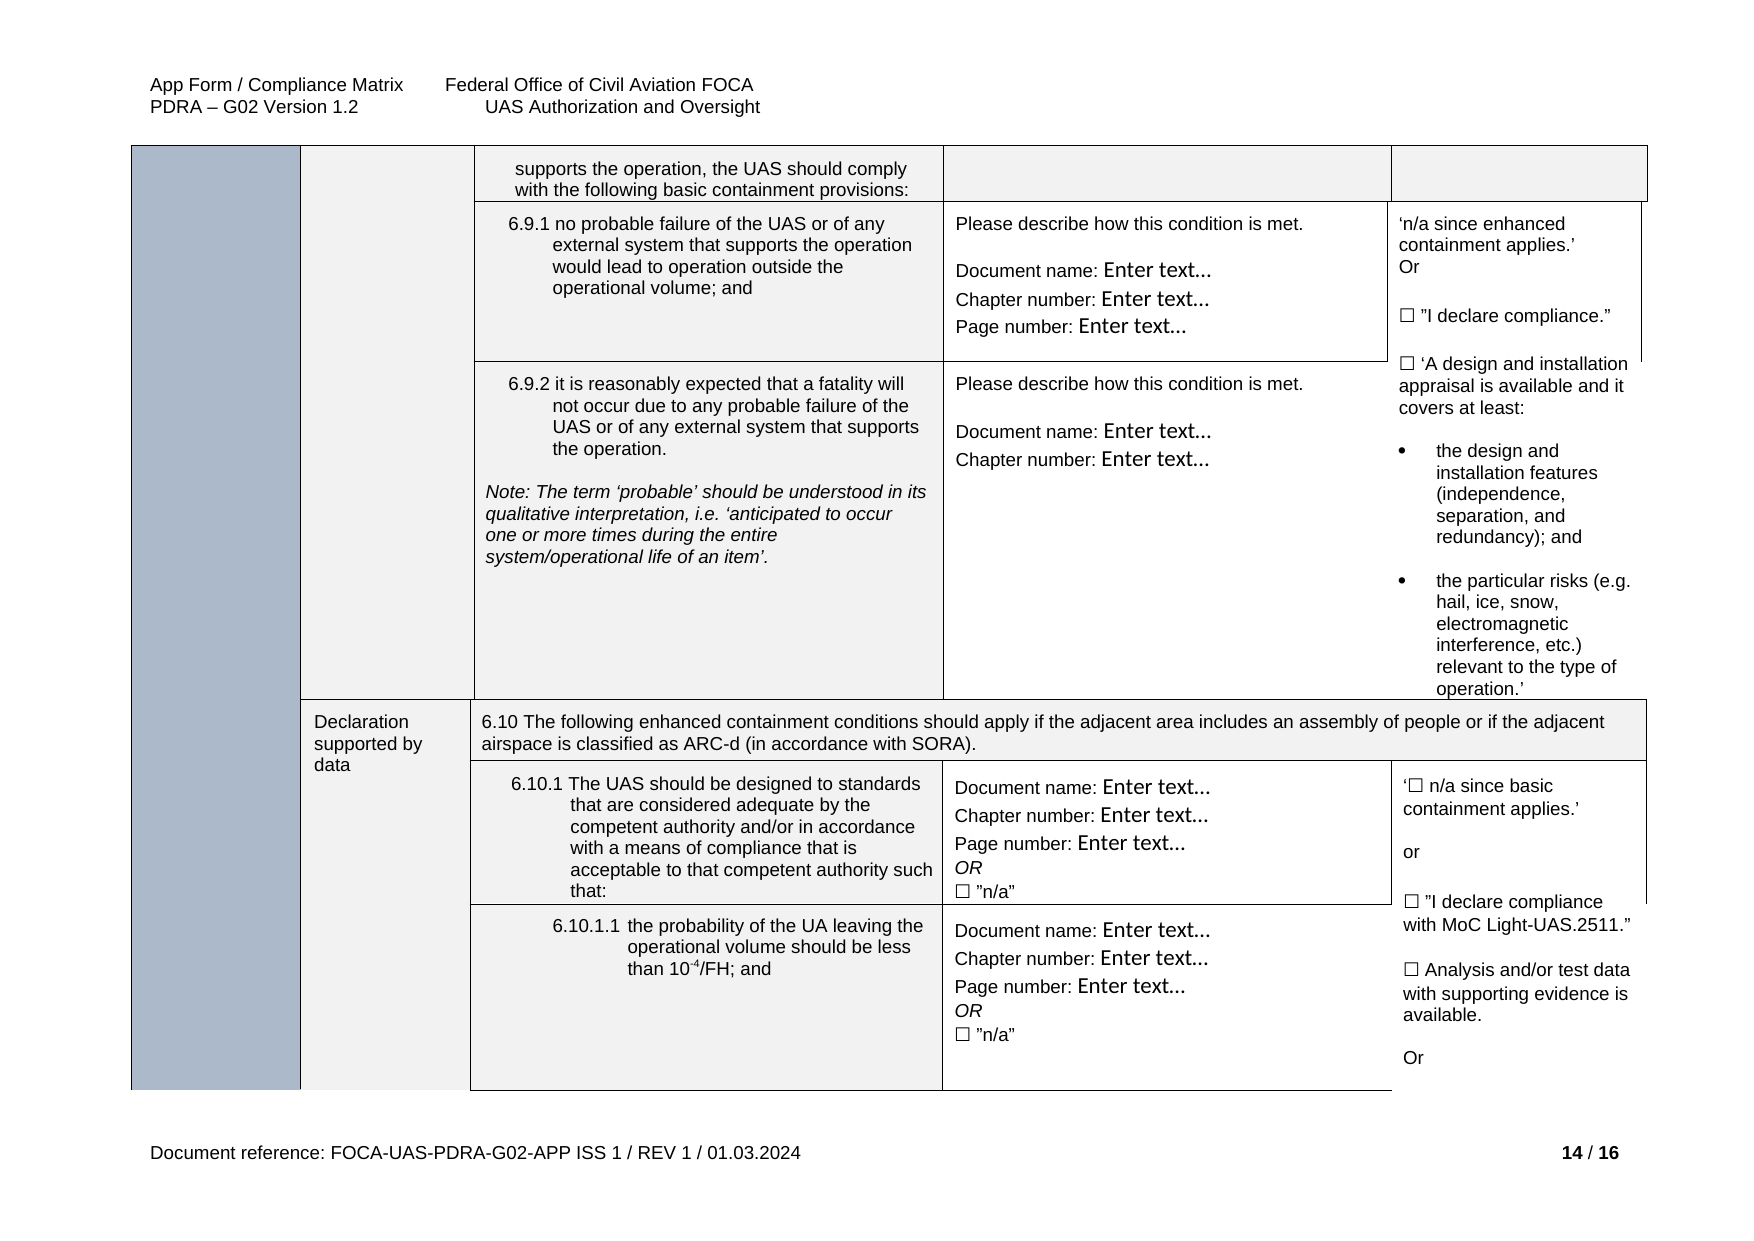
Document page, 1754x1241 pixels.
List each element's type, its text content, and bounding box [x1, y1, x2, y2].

table_cell Please describe how this condition is met. Document name: Chapter number: [944, 362, 1387, 699]
table_cell 6.9.2 it is reasonably expected that a fatality will not occur due to any probable failure of the UAS or of any external system that supports the operation. Note: The term ‘probable’ should be understood in its qualitative interpretation, i.e. ‘anticipated to occur one or more times during the entire system/operational life of an item’. [475, 362, 943, 699]
table_cell Declaration supported by data [301, 700, 470, 1090]
table_cell Containment [132, 146, 301, 1090]
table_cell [475, 146, 943, 201]
table_cell ‘n/a since enhanced containment applies.’ Or ”I declare compliance.” ‘A design and installation appraisal is available and it covers at least: the design and installation features (independence, separation, and redundancy); and the particular risks (e.g. hail, ice, snow, electromagnetic interference, etc.) relevant to the type of operation.’ [1387, 202, 1641, 699]
table_cell 6.10 The following enhanced containment conditions should apply if the adjacent area includes an assembly of people or if the adjacent airspace is classified as ARC-d (in accordance with SORA). [471, 700, 1646, 760]
table_cell 6.9.1 no probable failure of the UAS or of any external system that supports the operation would lead to operation outside the operational volume; and [475, 202, 943, 361]
table_cell [944, 146, 1391, 201]
table_cell ‘ n/a since basic containment applies.’ or ”I declare compliance with MoC Light-UAS.2511.” Analysis and/or test data with supporting evidence is available. Or ‘ The UAS has a DVR demonstrating compliance with the enhanced containment requirements. [1392, 761, 1646, 1090]
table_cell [471, 905, 942, 1090]
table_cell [943, 905, 1392, 1090]
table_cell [301, 146, 474, 699]
table_cell Please describe how this condition is met. Document name: Chapter number: Page number: [944, 202, 1387, 361]
table_cell [1392, 146, 1647, 201]
table_cell 6.10.1 The UAS should be designed to standards that are considered adequate by the competent authority and/or in accordance with a means of compliance that is acceptable to that competent authority such that: [471, 761, 942, 903]
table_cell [943, 761, 1391, 903]
